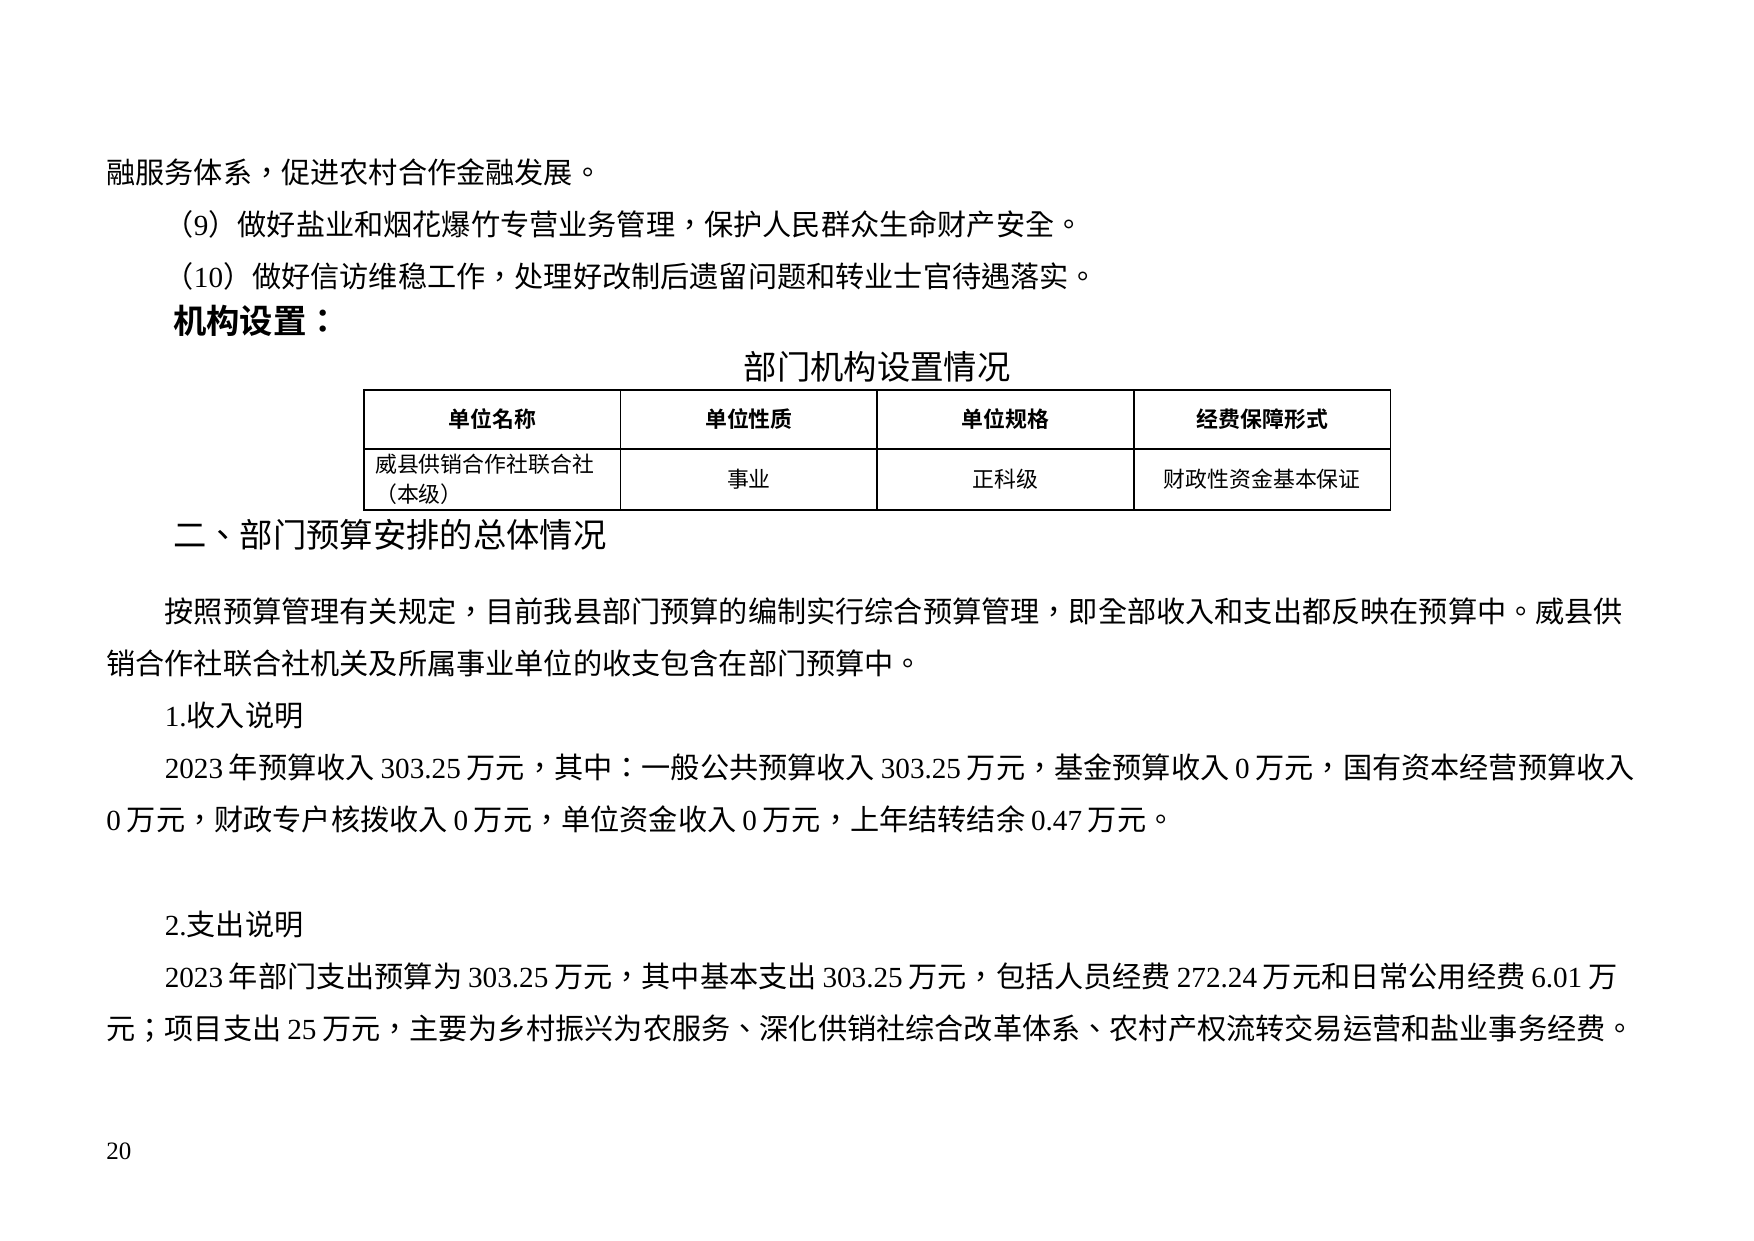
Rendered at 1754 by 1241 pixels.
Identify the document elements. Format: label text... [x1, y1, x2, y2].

text 部门机构设置情况 [106, 343, 1648, 389]
text 按照预算管理有关规定，目前我县部门预算的编制实行综合预算管理，即全部收入和支出都反映在预算中。威县供销合作社联合社机关及所属事业单位的收支包含在部门预算中。 [106, 581, 1648, 685]
table_cell 正科级 [878, 450, 1133, 509]
text 1.收入说明 [106, 685, 1648, 737]
text （10）做好信访维稳工作，处理好改制后遗留问题和转业士官待遇落实。 [106, 246, 1648, 298]
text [106, 142, 1648, 194]
text （9）做好盐业和烟花爆竹专营业务管理，保护人民群众生命财产安全。 [106, 194, 1648, 246]
table_cell 威县供销合作社联合社（本级） [365, 450, 620, 509]
table_header 单位性质 [621, 391, 876, 448]
table_header 单位规格 [878, 391, 1133, 448]
table_header 单位名称 [365, 391, 620, 448]
text 二、部门预算安排的总体情况 [106, 512, 1648, 557]
table_cell 事业 [621, 450, 876, 509]
text 2023年预算收入303.25万元，其中：一般公共预算收入303.25万元，基金预算收入0万元，国有资本经营预算收入0万元，财政专户核拨收入0万元，单位资金收入0万元，上年结转结余0.47万元。 [106, 737, 1648, 841]
text 2.支出说明 [106, 893, 1648, 945]
table_header 经费保障形式 [1135, 391, 1390, 448]
table_cell 财政性资金基本保证 [1135, 450, 1390, 509]
text 机构设置： [106, 298, 1648, 343]
text 2023年部门支出预算为303.25万元，其中基本支出303.25万元，包括人员经费272.24万元和日常公用经费6.01万元；项目支出25万元，主要为乡村振兴为农服务、深化供销社综合改革体系、农村产权流转交易运营和盐业事务经费。 [106, 945, 1648, 1049]
